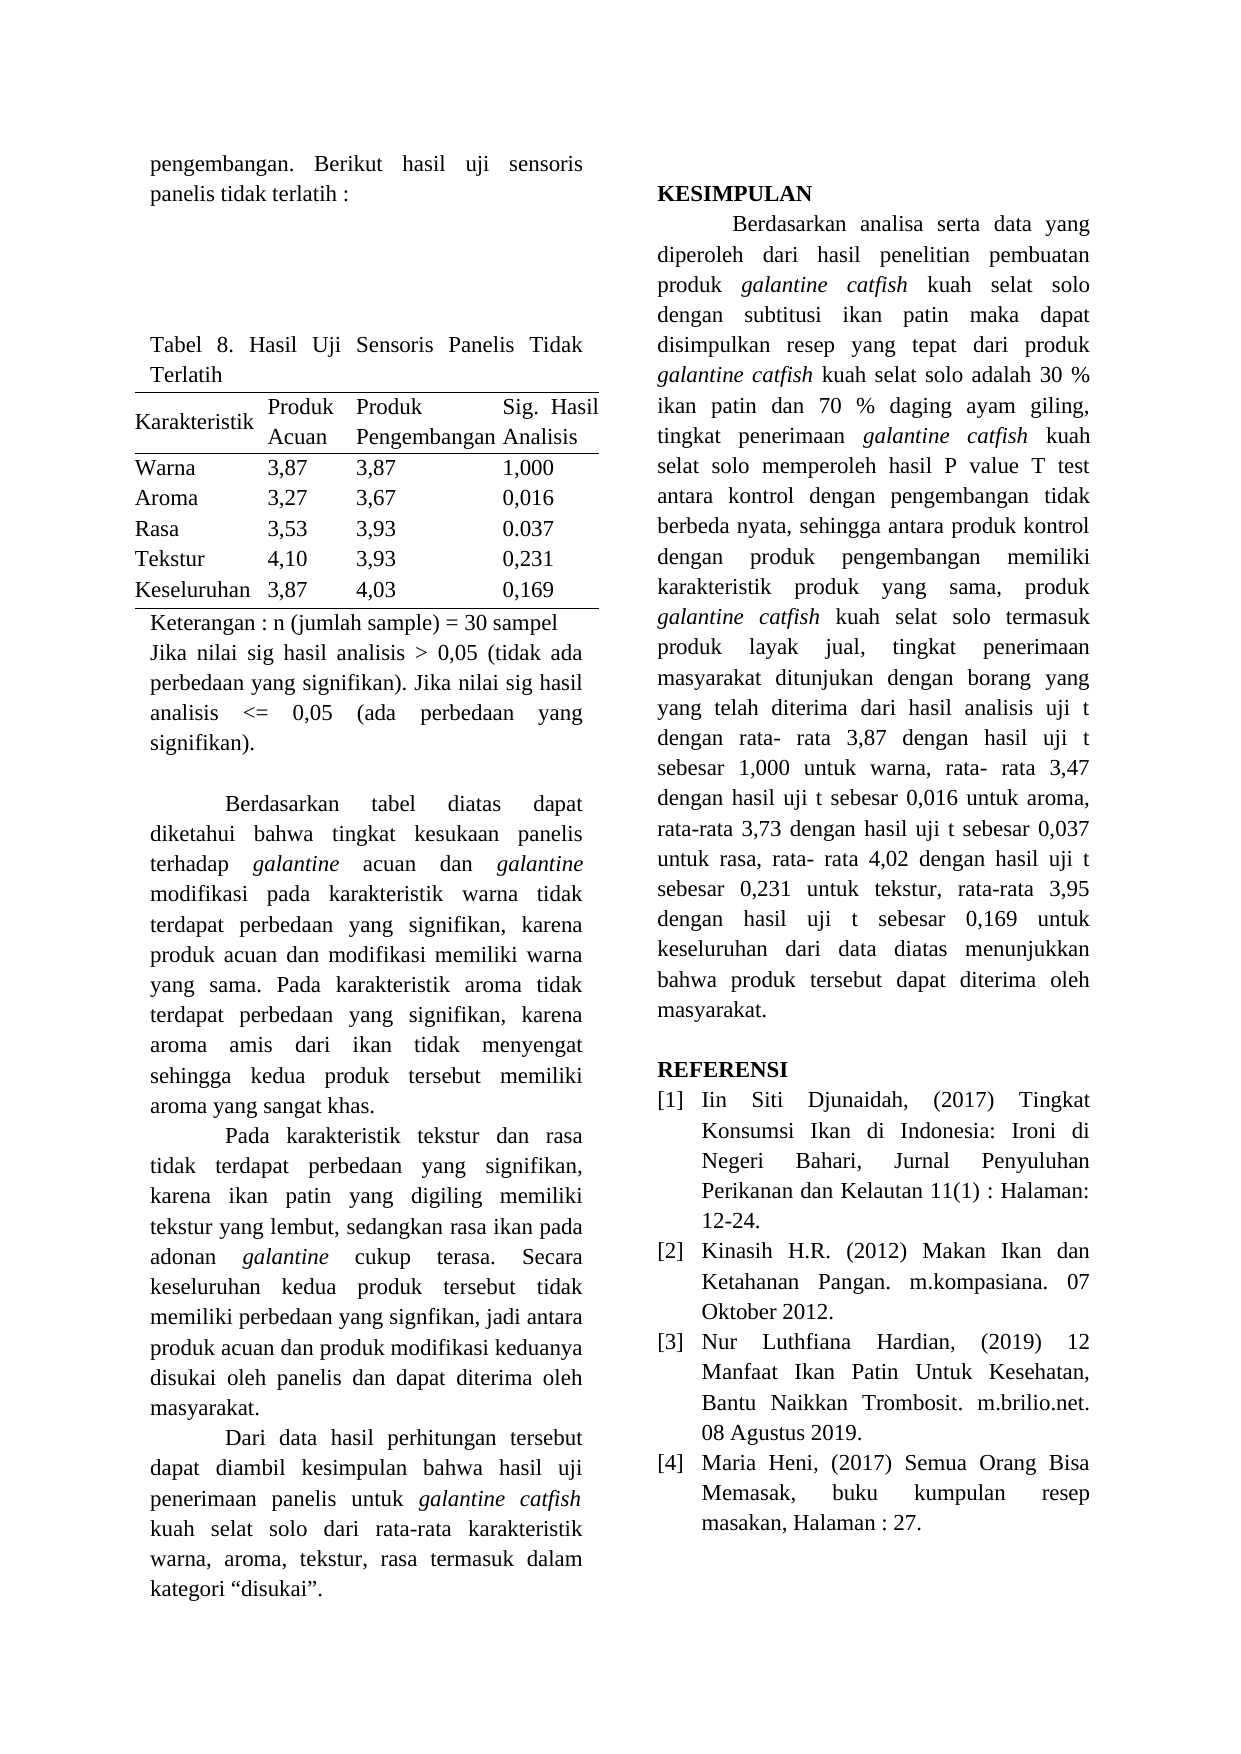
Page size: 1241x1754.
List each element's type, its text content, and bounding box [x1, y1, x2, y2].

table_cell 3,87 [356, 454, 502, 484]
table_header Karakteristik [135, 393, 267, 453]
list Iin Siti Djunaidah, (2017) Tingkat Konsumsi Ikan di Indonesia: Ironi di Negeri Bahari, Jurnal Penyuluhan Perikanan dan Kelautan 11(1) : Halaman: 12-24. [657, 1086, 1090, 1234]
text Tabel 8. Hasil Uji Sensoris Panelis Tidak Terlatih [150, 331, 583, 388]
table_cell 3,93 [356, 515, 502, 545]
table_cell 3,67 [356, 484, 502, 515]
text Keterangan : n (jumlah sample) = 30 sampel [150, 609, 583, 635]
text REFERENSI [657, 1056, 1090, 1083]
table_cell 3,27 [267, 484, 356, 515]
table_header Sig. Hasil Analisis [503, 393, 599, 453]
table_cell Tekstur [135, 545, 267, 575]
table_cell Keseluruhan [135, 575, 267, 608]
list Maria Heni, (2017) Semua Orang Bisa Memasak, buku kumpulan resep masakan, Halaman : 27. [657, 1449, 1090, 1536]
table_cell Warna [135, 454, 267, 484]
text Jika nilai sig hasil analisis > 0,05 (tidak ada perbedaan yang signifikan). Jika nilai sig hasil analisis <= 0,05 (ada perbedaan yang signifikan). [150, 639, 583, 756]
table_cell 0,231 [503, 545, 599, 575]
table_header Produk Acuan [267, 393, 356, 453]
table_cell 3,87 [267, 575, 356, 608]
text Berdasarkan analisa serta data yang diperoleh dari hasil penelitian pembuatan produk galantine catfish kuah selat solo dengan subtitusi ikan patin maka dapat disimpulkan resep yang tepat dari produk galantine catfish kuah selat solo adalah 30 % ikan patin dan 70 % daging ayam giling, tingkat penerimaan galantine catfish kuah selat solo memperoleh hasil P value T test antara kontrol dengan pengembangan tidak berbeda nyata, sehingga antara produk kontrol dengan produk pengembangan memiliki karakteristik produk yang sama, produk galantine catfish kuah selat solo termasuk produk layak jual, tingkat penerimaan masyarakat ditunjukan dengan borang yang yang telah diterima dari hasil analisis uji t dengan rata- rata 3,87 dengan hasil uji t sebesar 1,000 untuk warna, rata- rata 3,47 dengan hasil uji t sebesar 0,016 untuk aroma, rata-rata 3,73 dengan hasil uji t sebesar 0,037 untuk rasa, rata- rata 4,02 dengan hasil uji t sebesar 0,231 untuk tekstur, rata-rata 3,95 dengan hasil uji t sebesar 0,169 untuk keseluruhan dari data diatas menunjukkan bahwa produk tersebut dapat diterima oleh masyarakat. [657, 210, 1090, 1022]
text Dari data hasil perhitungan tersebut dapat diambil kesimpulan bahwa hasil uji penerimaan panelis untuk galantine catfish kuah selat solo dari rata-rata karakteristik warna, aroma, tekstur, rasa termasuk dalam kategori “disukai”. [150, 1424, 583, 1602]
list Kinasih H.R. (2012) Makan Ikan dan Ketahanan Pangan. m.kompasiana. 07 Oktober 2012. [657, 1237, 1090, 1324]
table_cell 0,016 [503, 484, 599, 515]
table_cell 4,10 [267, 545, 356, 575]
list Nur Luthfiana Hardian, (2019) 12 Manfaat Ikan Patin Untuk Kesehatan, Bantu Naikkan Trombosit. m.brilio.net. 08 Agustus 2019. [657, 1328, 1090, 1445]
table_cell 0,169 [503, 575, 599, 608]
table_header Produk Pengembangan [356, 393, 502, 453]
text KESIMPULAN [657, 180, 1090, 207]
table_cell Aroma [135, 484, 267, 515]
text Berdasarkan tabel diatas dapat diketahui bahwa tingkat kesukaan panelis terhadap galantine acuan dan galantine modifikasi pada karakteristik warna tidak terdapat perbedaan yang signifikan, karena produk acuan dan modifikasi memiliki warna yang sama. Pada karakteristik aroma tidak terdapat perbedaan yang signifikan, karena aroma amis dari ikan tidak menyengat sehingga kedua produk tersebut memiliki aroma yang sangat khas. [150, 790, 583, 1118]
table_cell 3,53 [267, 515, 356, 545]
table_cell 3,87 [267, 454, 356, 484]
table_cell 4,03 [356, 575, 502, 608]
text Pada karakteristik tekstur dan rasa tidak terdapat perbedaan yang signifikan, karena ikan patin yang digiling memiliki tekstur yang lembut, sedangkan rasa ikan pada adonan galantine cukup terasa. Secara keseluruhan kedua produk tersebut tidak memiliki perbedaan yang signfikan, jadi antara produk acuan dan produk modifikasi keduanya disukai oleh panelis dan dapat diterima oleh masyarakat. [150, 1122, 583, 1420]
table_cell 1,000 [503, 454, 599, 484]
table_cell 3,93 [356, 545, 502, 575]
table_cell Rasa [135, 515, 267, 545]
table_cell 0.037 [503, 515, 599, 545]
